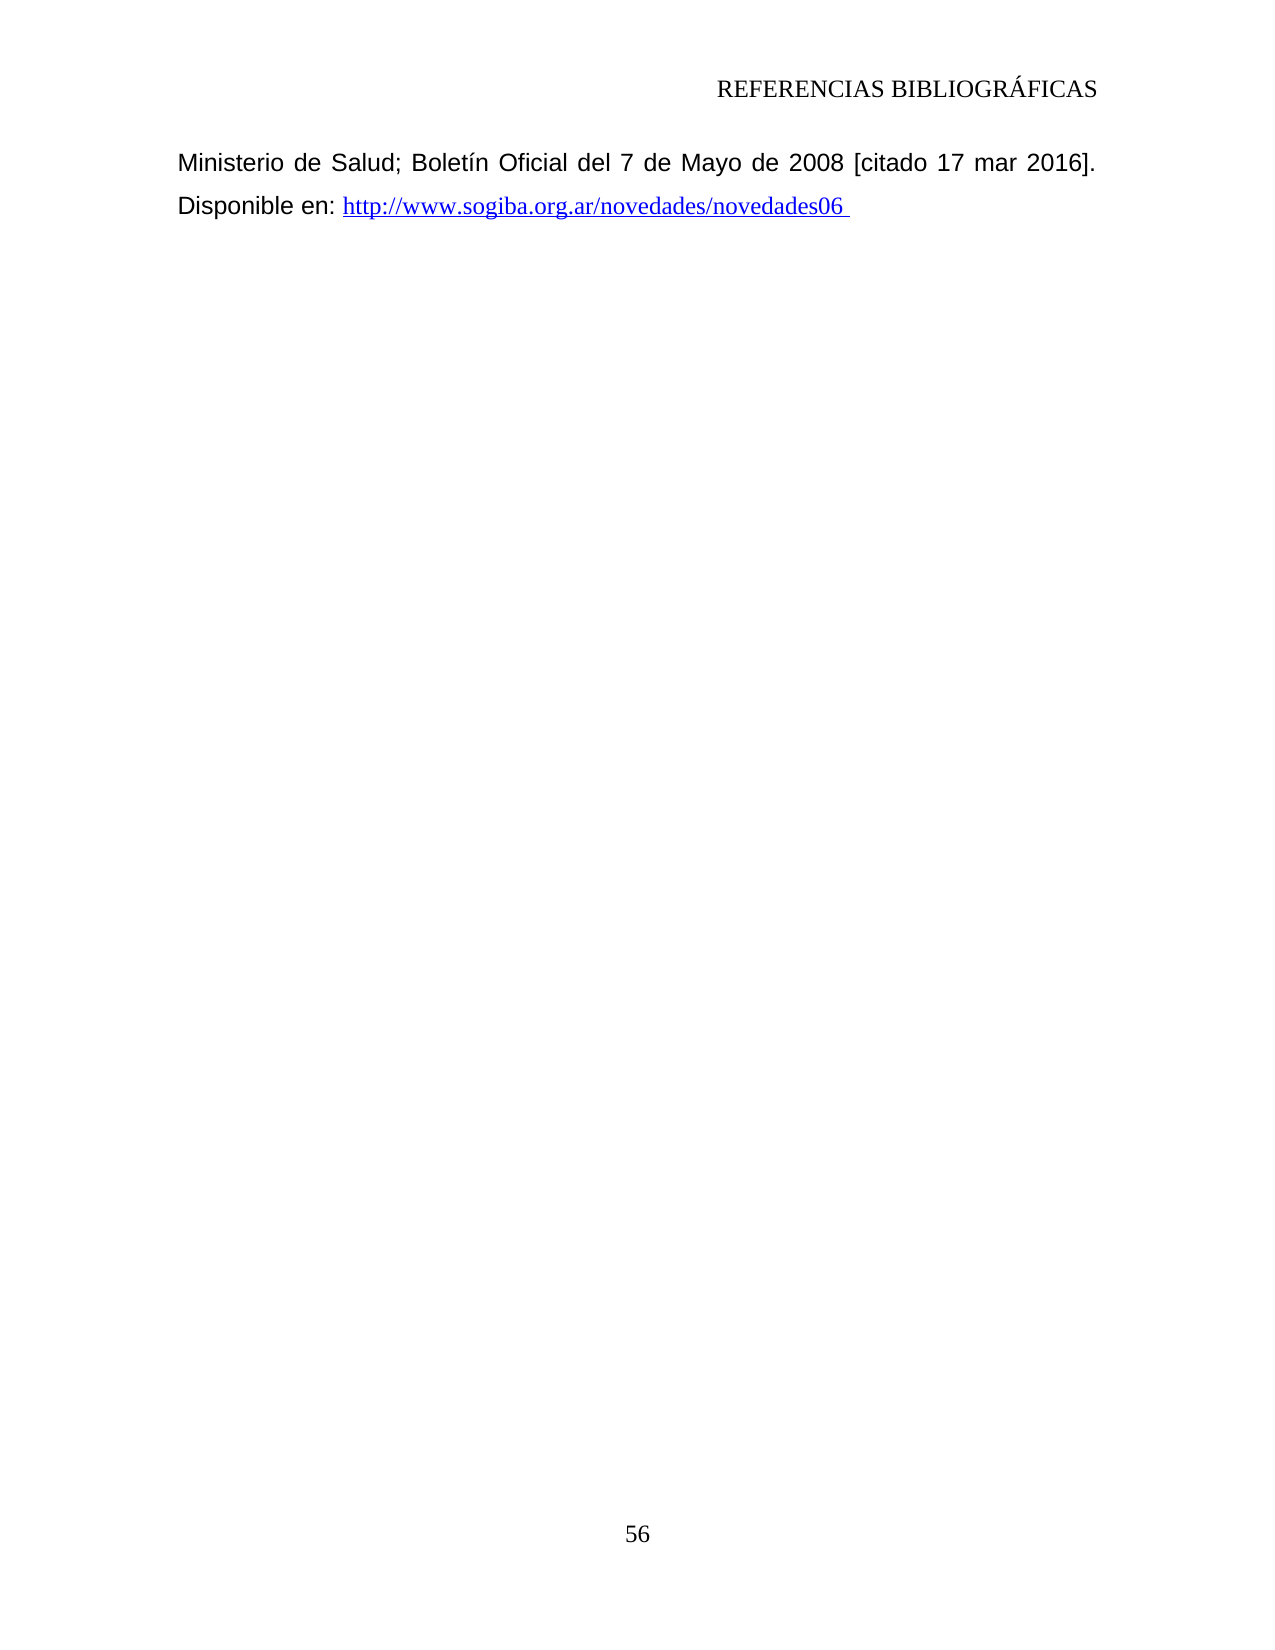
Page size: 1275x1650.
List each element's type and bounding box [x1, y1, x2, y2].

text [177, 148, 1098, 219]
